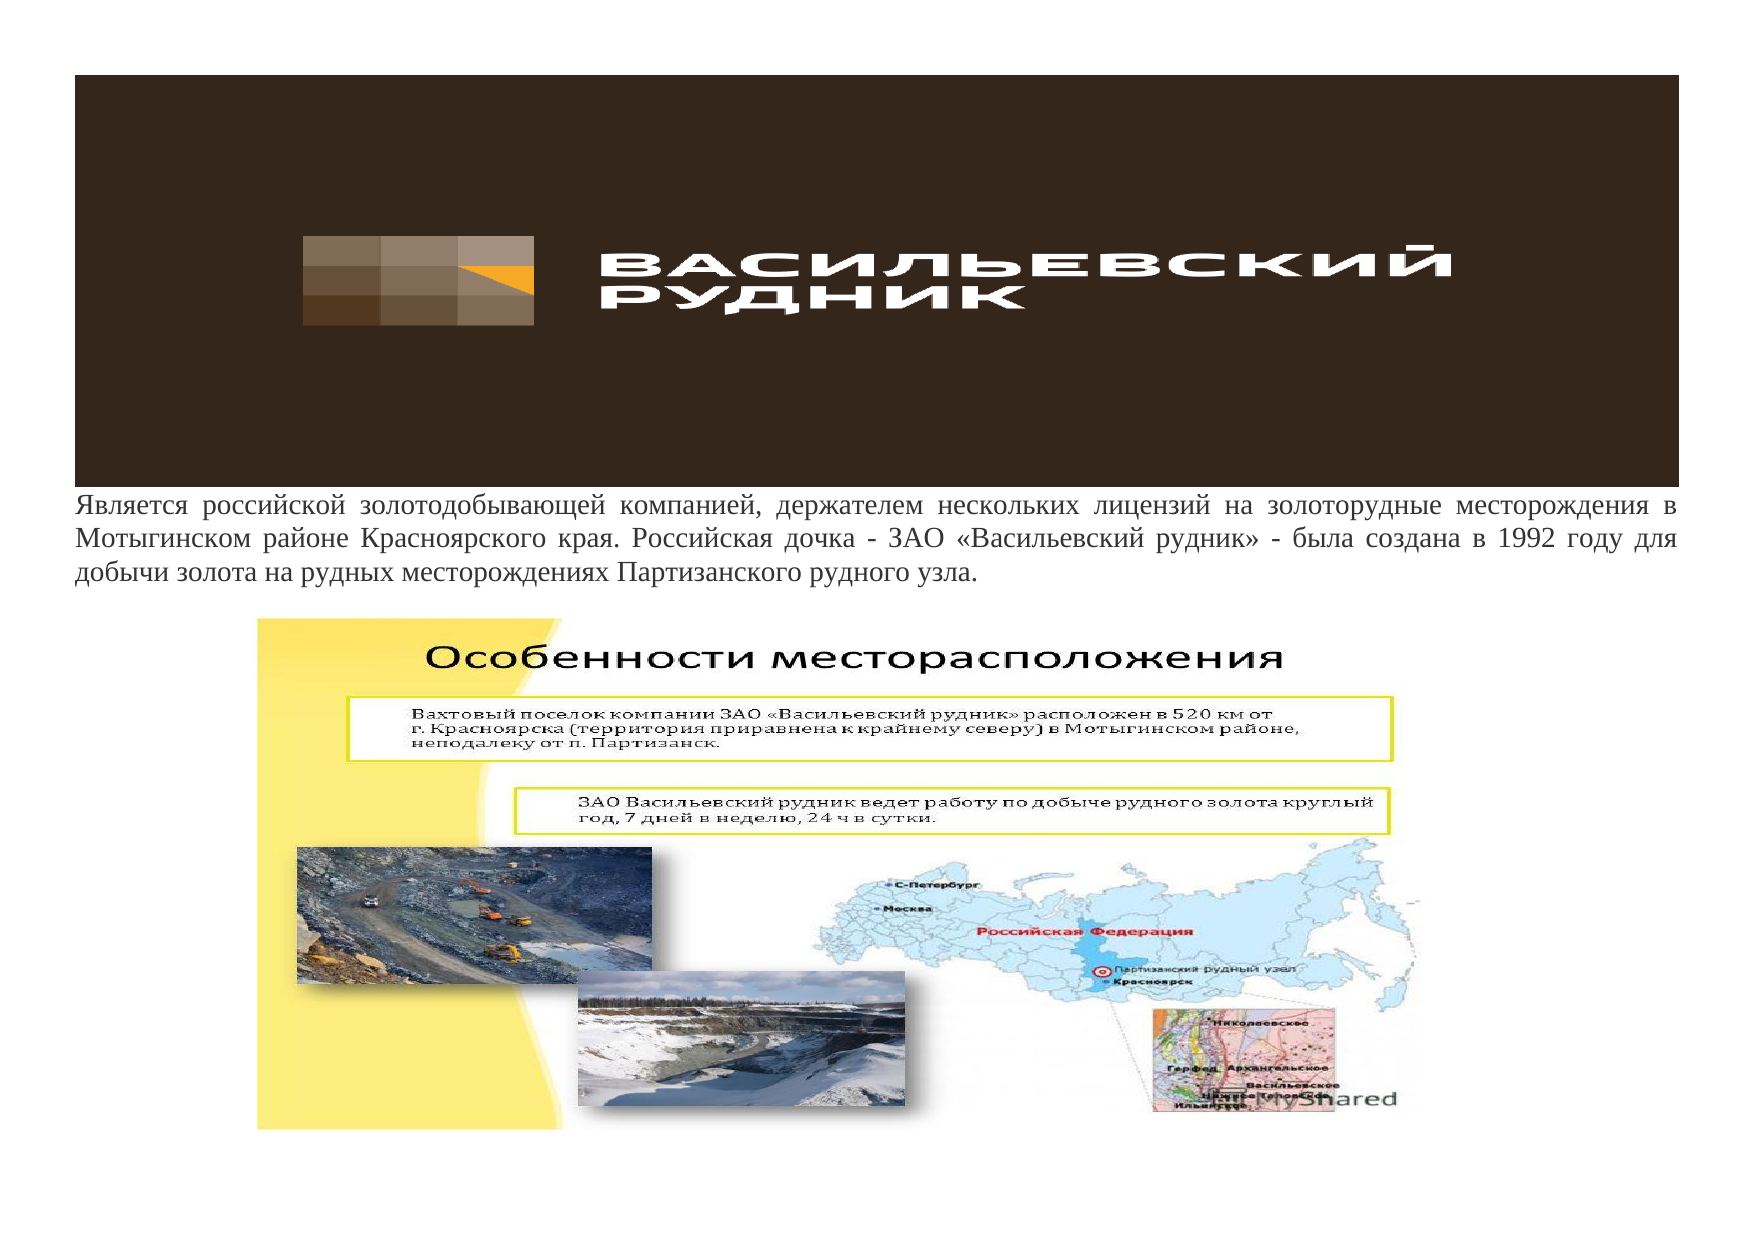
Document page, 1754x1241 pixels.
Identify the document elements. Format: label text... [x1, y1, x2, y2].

picture [75, 75, 1679, 487]
text Является российской золотодобывающей компанией, держателем нескольких лицензий на золоторудные месторождения в Мотыгинском районе Красноярского края. Российская дочка - ЗАО «Васильевский рудник» - была создана в 1992 году для добычи золота на рудных месторождениях Партизанского рудного узла. [75, 487, 1679, 587]
picture [255, 616, 1445, 1131]
